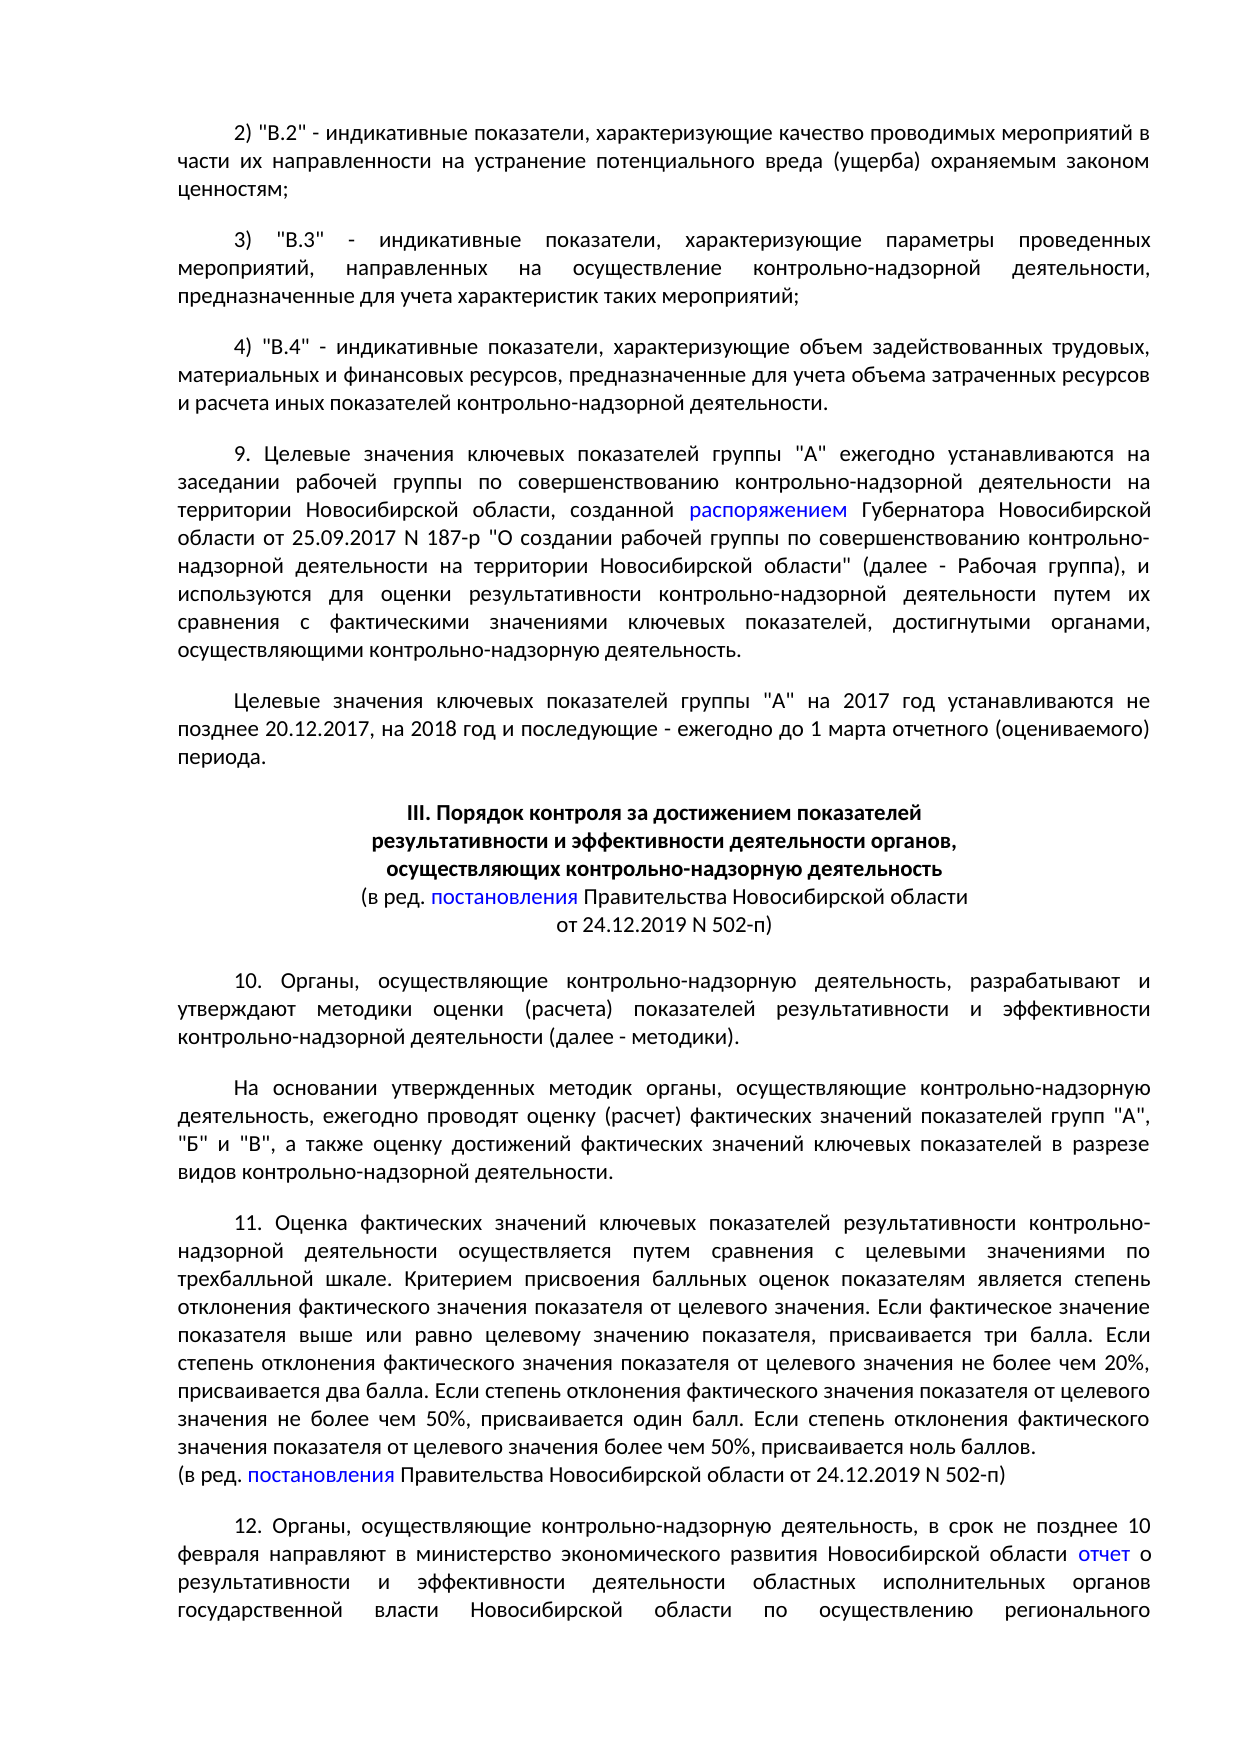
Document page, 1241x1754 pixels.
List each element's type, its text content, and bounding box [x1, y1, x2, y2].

text 10. Органы, осуществляющие контрольно-надзорную деятельность, разрабатывают и утверждают методики оценки (расчета) показателей результативности и эффективности контрольно-надзорной деятельности (далее - методики). [177, 966, 1152, 1050]
title результативности и эффективности деятельности органов, [177, 826, 1152, 854]
text (в ред. постановления Правительства Новосибирской области [177, 882, 1152, 910]
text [177, 1511, 1152, 1623]
text от 24.12.2019 N 502-п) [177, 910, 1152, 938]
text На основании утвержденных методик органы, осуществляющие контрольно-надзорную деятельность, ежегодно проводят оценку (расчет) фактических значений показателей групп "А", "Б" и "В", а также оценку достижений фактических значений ключевых показателей в разрезе видов контрольно-надзорной деятельности. [177, 1073, 1152, 1185]
title III. Порядок контроля за достижением показателей [177, 798, 1152, 826]
text 4) "В.4" - индикативные показатели, характеризующие объем задействованных трудовых, материальных и финансовых ресурсов, предназначенные для учета объема затраченных ресурсов и расчета иных показателей контрольно-надзорной деятельности. [177, 332, 1152, 416]
text 9. Целевые значения ключевых показателей группы "А" ежегодно устанавливаются на заседании рабочей группы по совершенствованию контрольно-надзорной деятельности на территории Новосибирской области, созданной распоряжением Губернатора Новосибирской области от 25.09.2017 N 187-р "О создании рабочей группы по совершенствованию контрольно-надзорной деятельности на территории Новосибирской области" (далее - Рабочая группа), и используются для оценки результативности контрольно-надзорной деятельности путем их сравнения с фактическими значениями ключевых показателей, достигнутыми органами, осуществляющими контрольно-надзорную деятельность. [177, 439, 1152, 663]
text 2) "В.2" - индикативные показатели, характеризующие качество проводимых мероприятий в части их направленности на устранение потенциального вреда (ущерба) охраняемым законом ценностям; [177, 118, 1152, 202]
text Целевые значения ключевых показателей группы "А" на 2017 год устанавливаются не позднее 20.12.2017, на 2018 год и последующие - ежегодно до 1 марта отчетного (оцениваемого) периода. [177, 686, 1152, 770]
text (в ред. постановления Правительства Новосибирской области от 24.12.2019 N 502-п) [177, 1461, 1152, 1488]
text 3) "В.3" - индикативные показатели, характеризующие параметры проведенных мероприятий, направленных на осуществление контрольно-надзорной деятельности, предназначенные для учета характеристик таких мероприятий; [177, 225, 1152, 309]
text 11. Оценка фактических значений ключевых показателей результативности контрольно-надзорной деятельности осуществляется путем сравнения с целевыми значениями по трехбалльной шкале. Критерием присвоения балльных оценок показателям является степень отклонения фактического значения показателя от целевого значения. Если фактическое значение показателя выше или равно целевому значению показателя, присваивается три балла. Если степень отклонения фактического значения показателя от целевого значения не более чем 20%, присваивается два балла. Если степень отклонения фактического значения показателя от целевого значения не более чем 50%, присваивается один балл. Если степень отклонения фактического значения показателя от целевого значения более чем 50%, присваивается ноль баллов. [177, 1208, 1152, 1461]
title осуществляющих контрольно-надзорную деятельность [177, 854, 1152, 882]
